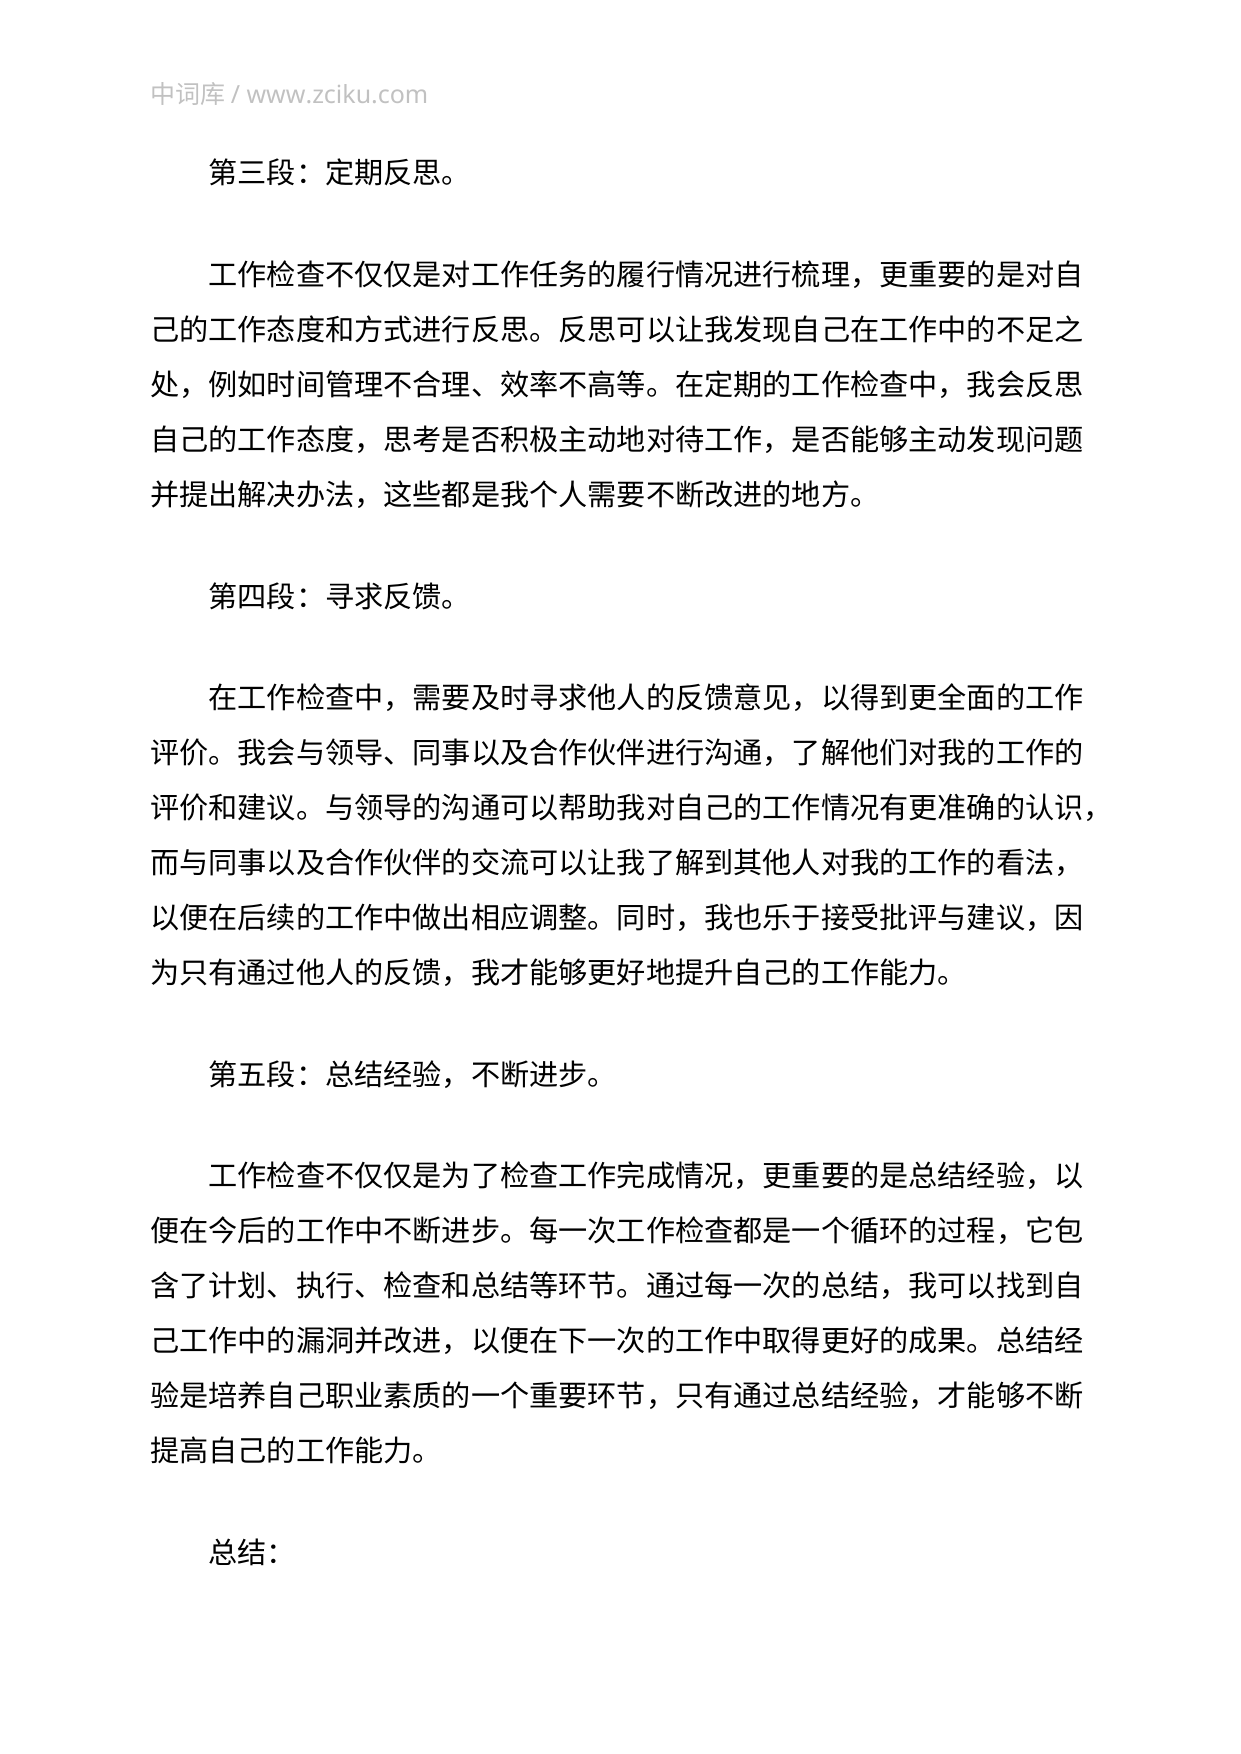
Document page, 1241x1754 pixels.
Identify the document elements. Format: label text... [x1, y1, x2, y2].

text 第三段：定期反思。 [150, 150, 1090, 192]
text 第四段：寻求反馈。 [150, 573, 1090, 615]
text 工作检查不仅仅是为了检查工作完成情况，更重要的是总结经验，以便在今后的工作中不断进步。每一次工作检查都是一个循环的过程，它包含了计划、执行、检查和总结等环节。通过每一次的总结，我可以找到自己工作中的漏洞并改进，以便在下一次的工作中取得更好的成果。总结经验是培养自己职业素质的一个重要环节，只有通过总结经验，才能够不断提高自己的工作能力。 [150, 1153, 1090, 1470]
text 在工作检查中，需要及时寻求他人的反馈意见，以得到更全面的工作评价。我会与领导、同事以及合作伙伴进行沟通，了解他们对我的工作的评价和建议。与领导的沟通可以帮助我对自己的工作情况有更准确的认识，而与同事以及合作伙伴的交流可以让我了解到其他人对我的工作的看法，以便在后续的工作中做出相应调整。同时，我也乐于接受批评与建议，因为只有通过他人的反馈，我才能够更好地提升自己的工作能力。 [150, 675, 1090, 992]
text 总结： [150, 1529, 1090, 1571]
text 工作检查不仅仅是对工作任务的履行情况进行梳理，更重要的是对自己的工作态度和方式进行反思。反思可以让我发现自己在工作中的不足之处，例如时间管理不合理、效率不高等。在定期的工作检查中，我会反思自己的工作态度，思考是否积极主动地对待工作，是否能够主动发现问题并提出解决办法，这些都是我个人需要不断改进的地方。 [150, 252, 1090, 514]
text 第五段：总结经验，不断进步。 [150, 1051, 1090, 1093]
